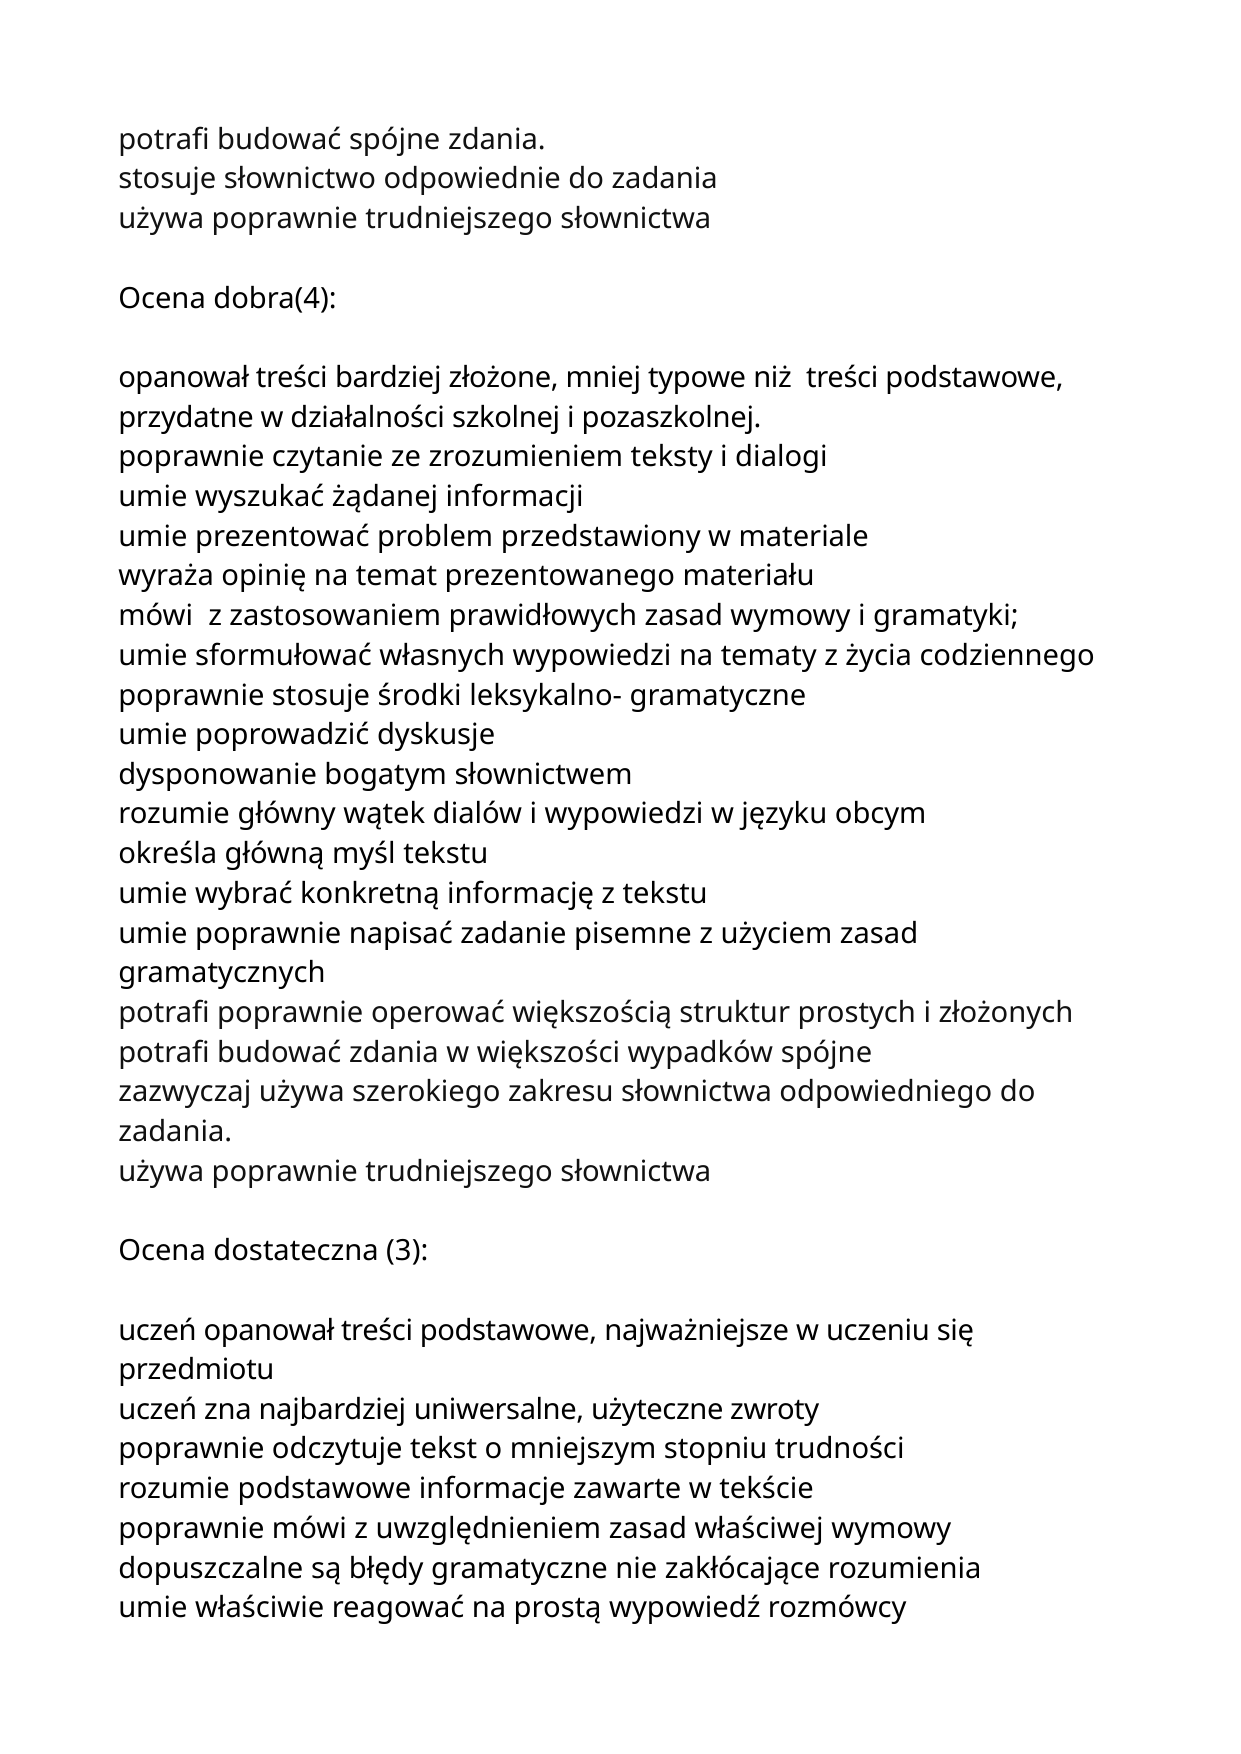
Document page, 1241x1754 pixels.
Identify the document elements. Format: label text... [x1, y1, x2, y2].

text opanował treści bardziej złożone, mniej typowe niż treści podstawowe, przydatne w działalności szkolnej i pozaszkolnej. [118, 356, 1122, 436]
text potrafi budować spójne zdania. [118, 118, 1122, 158]
text Ocena dobra(4): [118, 277, 1122, 317]
text stosuje słownictwo odpowiednie do zadania [118, 158, 1122, 197]
text Ocena dostateczna (3): [118, 1229, 1122, 1269]
text zazwyczaj używa szerokiego zakresu słownictwa odpowiedniego do zadania. [118, 1071, 1122, 1150]
text umie właściwie reagować na prostą wypowiedź rozmówcy [118, 1587, 1122, 1626]
text potrafi poprawnie operować większością struktur prostych i złożonych [118, 991, 1122, 1031]
text poprawnie odczytuje tekst o mniejszym stopniu trudności [118, 1428, 1122, 1467]
text potrafi budować zdania w większości wypadków spójne [118, 1031, 1122, 1071]
text umie poprowadzić dyskusje [118, 713, 1122, 753]
text uczeń zna najbardziej uniwersalne, użyteczne zwroty [118, 1388, 1122, 1428]
text wyraża opinię na temat prezentowanego materiału [118, 555, 1122, 594]
text umie poprawnie napisać zadanie pisemne z użyciem zasad gramatycznych [118, 912, 1122, 991]
text mówi z zastosowaniem prawidłowych zasad wymowy i gramatyki; [118, 594, 1122, 634]
text umie sformułować własnych wypowiedzi na tematy z życia codziennego [118, 634, 1122, 674]
text umie wyszukać żądanej informacji [118, 475, 1122, 515]
text dysponowanie bogatym słownictwem [118, 753, 1122, 793]
text uczeń opanował treści podstawowe, najważniejsze w uczeniu się przedmiotu [118, 1309, 1122, 1388]
text poprawnie czytanie ze zrozumieniem teksty i dialogi [118, 436, 1122, 475]
text rozumie główny wątek dialów i wypowiedzi w języku obcym [118, 793, 1122, 832]
text dopuszczalne są błędy gramatyczne nie zakłócające rozumienia [118, 1547, 1122, 1587]
text poprawnie mówi z uwzględnieniem zasad właściwej wymowy [118, 1507, 1122, 1547]
text określa główną myśl tekstu [118, 832, 1122, 872]
text umie prezentować problem przedstawiony w materiale [118, 515, 1122, 555]
text umie wybrać konkretną informację z tekstu [118, 872, 1122, 912]
text rozumie podstawowe informacje zawarte w tekście [118, 1467, 1122, 1507]
text używa poprawnie trudniejszego słownictwa [118, 197, 1122, 237]
text poprawnie stosuje środki leksykalno- gramatyczne [118, 674, 1122, 713]
text używa poprawnie trudniejszego słownictwa [118, 1150, 1122, 1190]
